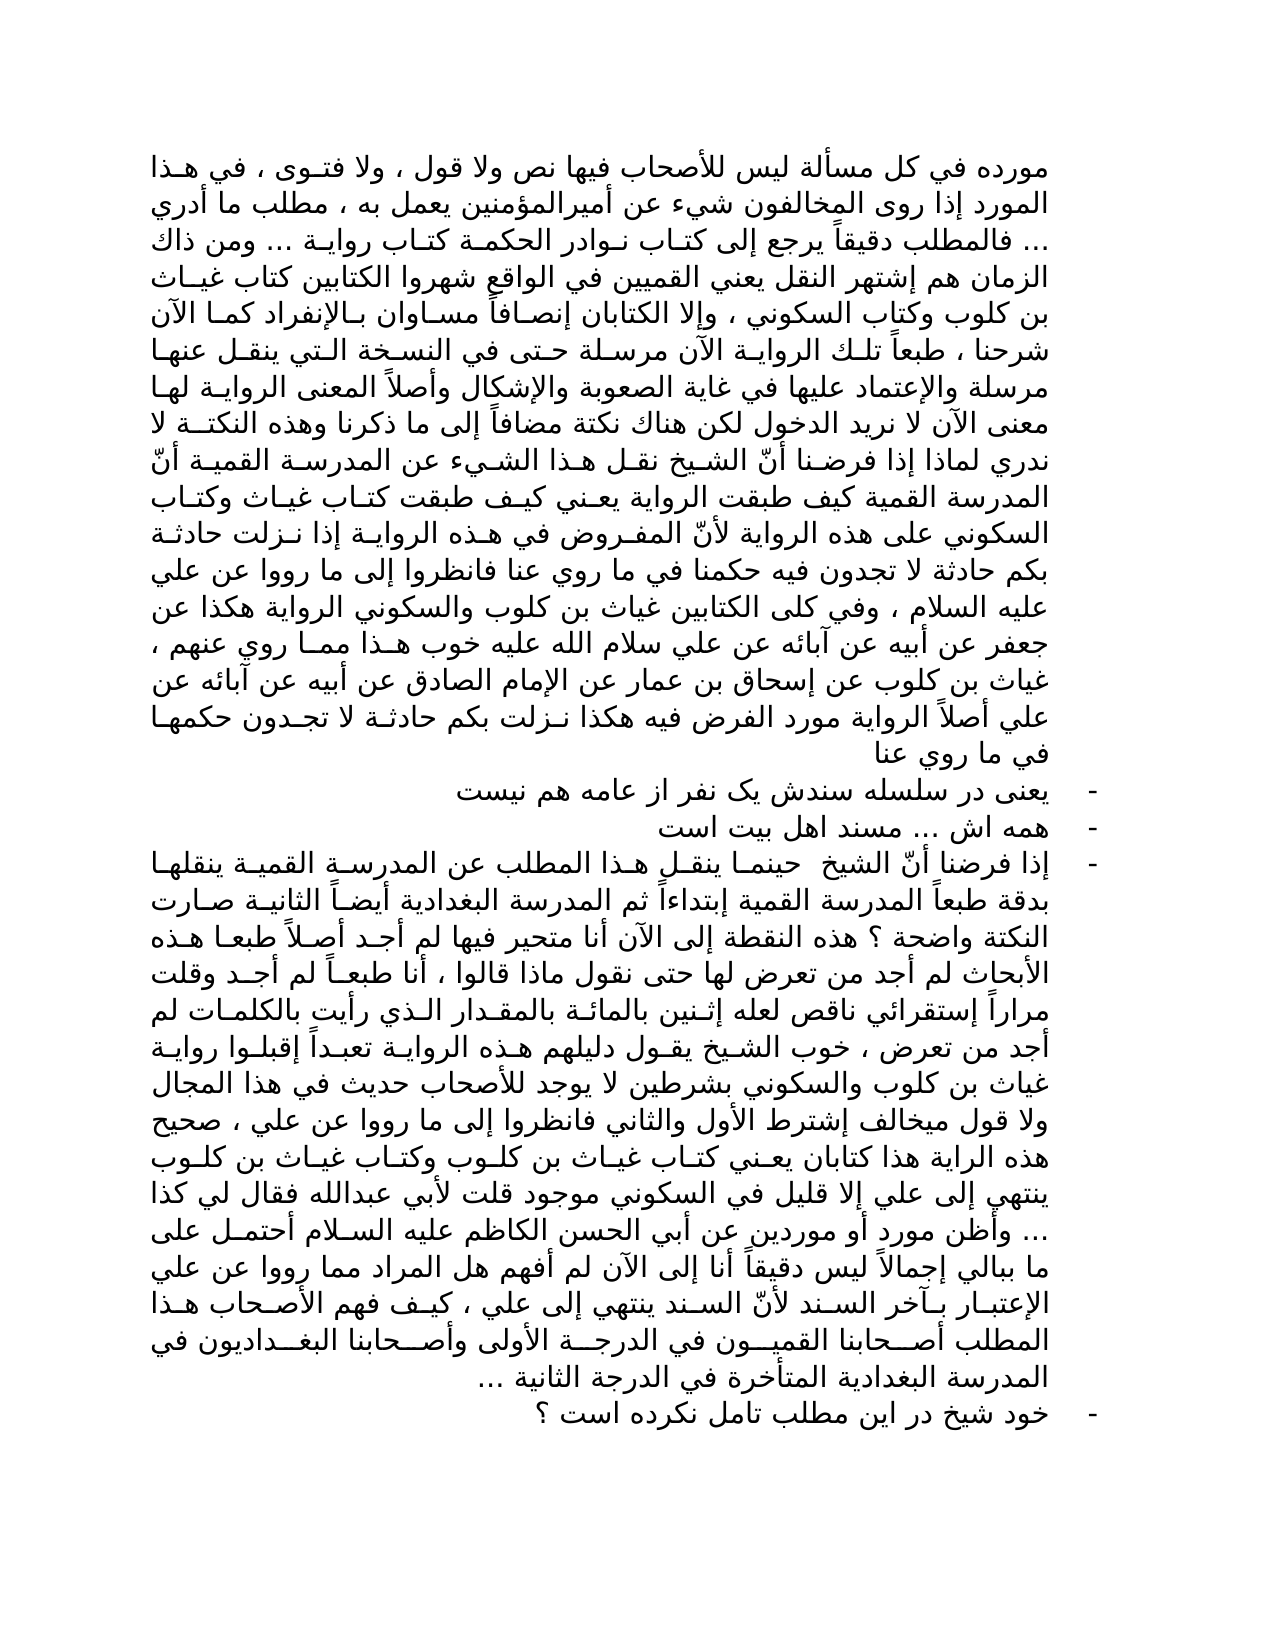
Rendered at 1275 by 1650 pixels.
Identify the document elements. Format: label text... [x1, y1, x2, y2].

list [150, 150, 1087, 771]
list همه اش ... مسند اهل بیت است [150, 810, 1087, 844]
list خود شیخ در این مطلب تامل نکرده است ؟ [150, 1397, 1087, 1431]
list إذا فرضنا أنّ الشيخ حينما ينقل هذا المطلب عن المدرسة القمية ينقلها بدقة طبعاً المدرسة القمية إبتداءاً ثم المدرسة البغدادية أيضاً الثانية صارت النكتة واضحة ؟ هذه النقطة إلى الآن أنا متحير فيها لم أجد أصلاً طبعا هذه الأبحاث لم أجد من تعرض لها حتى نقول ماذا قالوا ، أنا طبعاً لم أجد وقلت مراراً إستقرائي ناقص لعله إثنين بالمائة بالمقدار الذي رأيت بالكلمات لم أجد من تعرض ، خوب الشيخ يقول دليلهم هذه الرواية تعبداً إقبلوا رواية غياث بن كلوب والسكوني بشرطين لا يوجد للأصحاب حديث في هذا المجال ولا قول ميخالف إشترط الأول والثاني فانظروا إلى ما رووا عن علي ، صحيح هذه الراية هذا كتابان يعني كتاب غياث بن كلوب وكتاب غياث بن كلوب ينتهي إلى علي إلا قليل في السكوني موجود قلت لأبي عبدالله فقال لي كذا ... وأظن مورد أو موردين عن أبي الحسن الكاظم عليه السلام أحتمل على ما ببالي إجمالاً ليس دقيقاً أنا إلى الآن لم أفهم هل المراد مما رووا عن علي الإعتبار بآخر السند لأنّ السند ينتهي إلى علي ، كيف فهم الأصحاب هذا المطلب أصحابنا القميون في الدرجة الأولى وأصحابنا البغداديون في المدرسة البغدادية المتأخرة في الدرجة الثانية ... [150, 847, 1087, 1394]
list یعنی در سلسله سندش یک نفر از عامه هم نیست [150, 773, 1087, 807]
